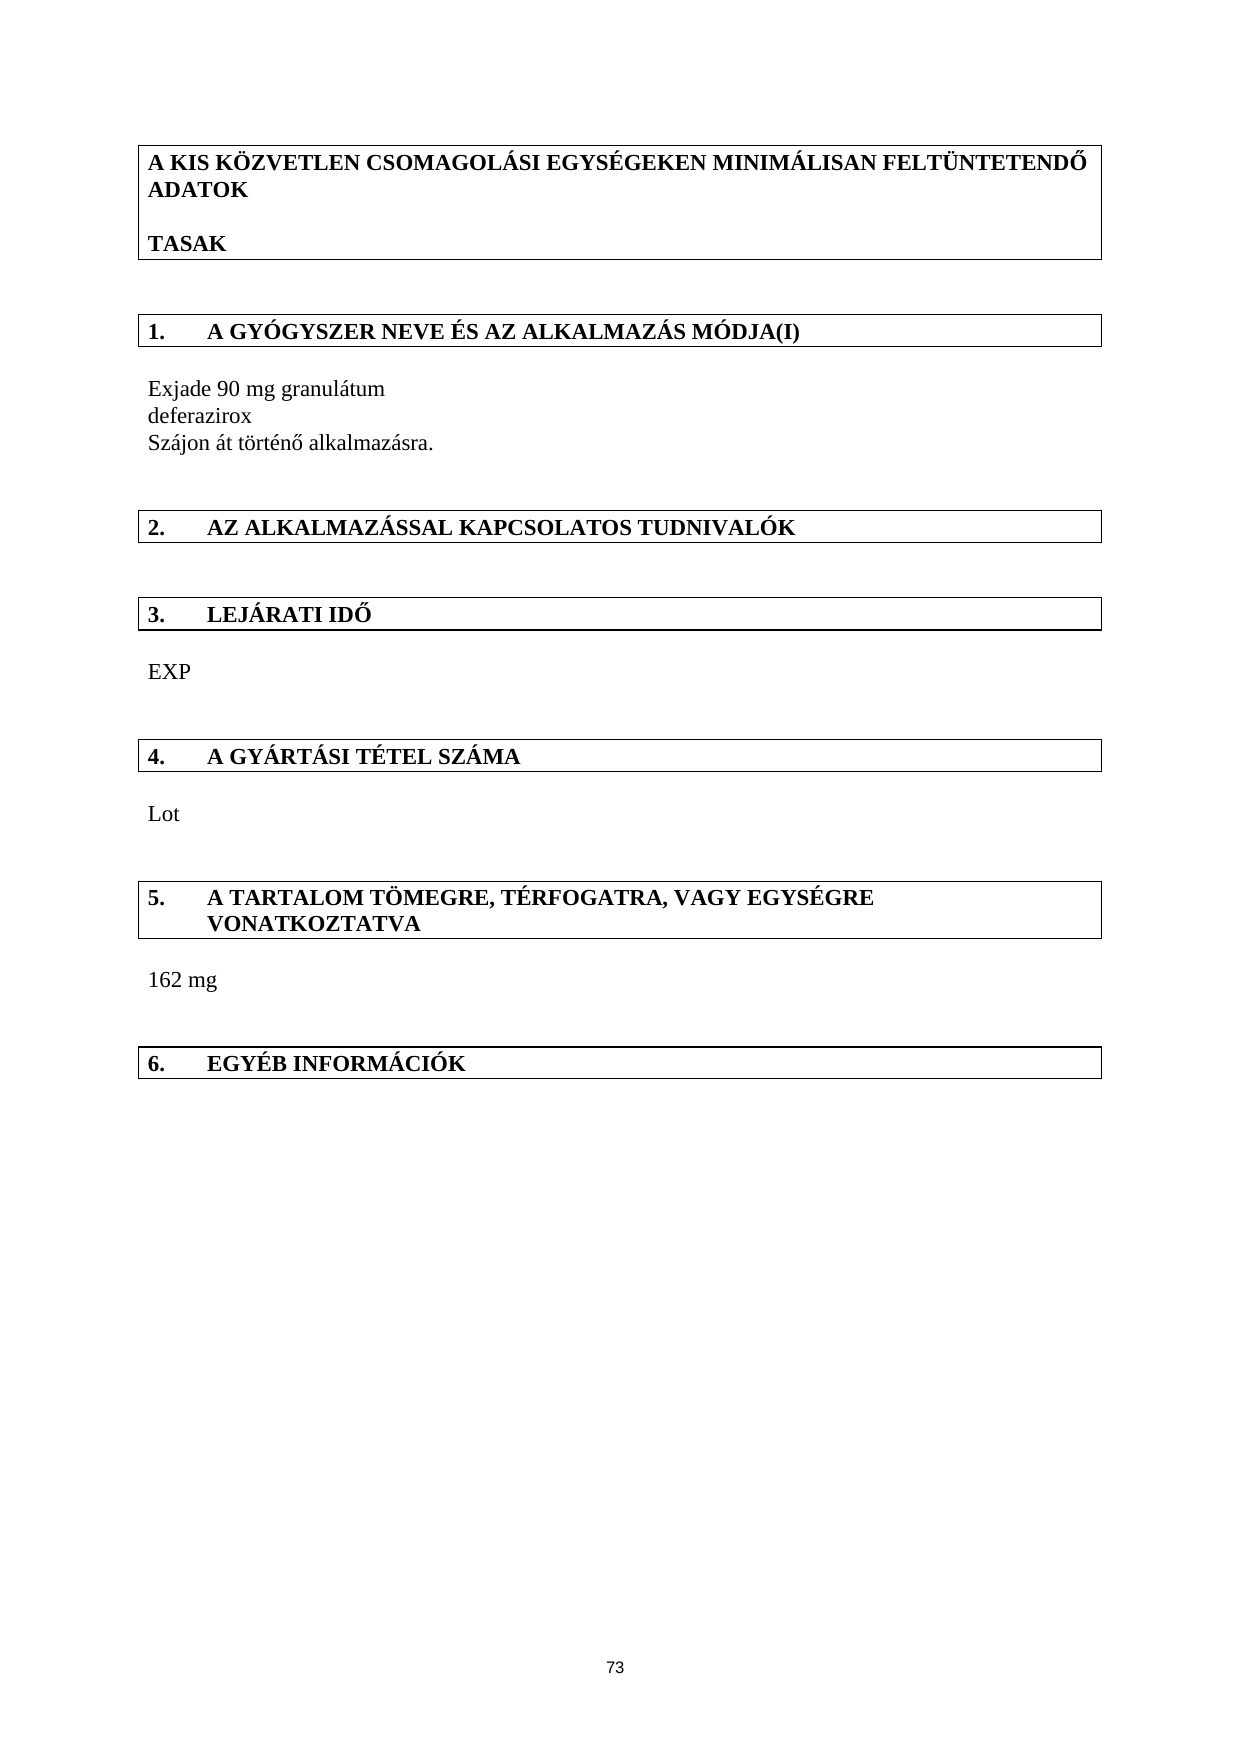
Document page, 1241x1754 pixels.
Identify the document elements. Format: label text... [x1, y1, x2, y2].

text Lot [148, 799, 1092, 826]
text Exjade 90 mg granulátum [148, 374, 1092, 401]
text EXP [148, 658, 1092, 685]
text 5. A TARTALOM TÖMEGRE, TÉRFOGATRA, VAGY EGYSÉGRE VONATKOZTATVA [139, 882, 1101, 938]
text 6. EGYÉB INFORMÁCIÓK [139, 1048, 1101, 1078]
text 3. LEJÁRATI IDŐ [139, 598, 1101, 629]
text 2. AZ ALKALMAZÁSSAL KAPCSOLATOS TUDNIVALÓK [139, 511, 1101, 542]
text A KIS KÖZVETLEN CSOMAGOLÁSI EGYSÉGEKEN MINIMÁLISAN FELTÜNTETENDŐ ADATOK [139, 146, 1101, 202]
text Szájon át történő alkalmazásra. [148, 428, 1092, 456]
text 162 mg [148, 966, 1081, 993]
text 4. A GYÁRTÁSI TÉTEL SZÁMA [139, 740, 1101, 771]
text 1. A GYÓGYSZER NEVE ÉS AZ ALKALMAZÁS MÓDJA(I) [139, 315, 1101, 346]
text deferazirox [148, 401, 1092, 428]
text TASAK [139, 226, 1101, 259]
